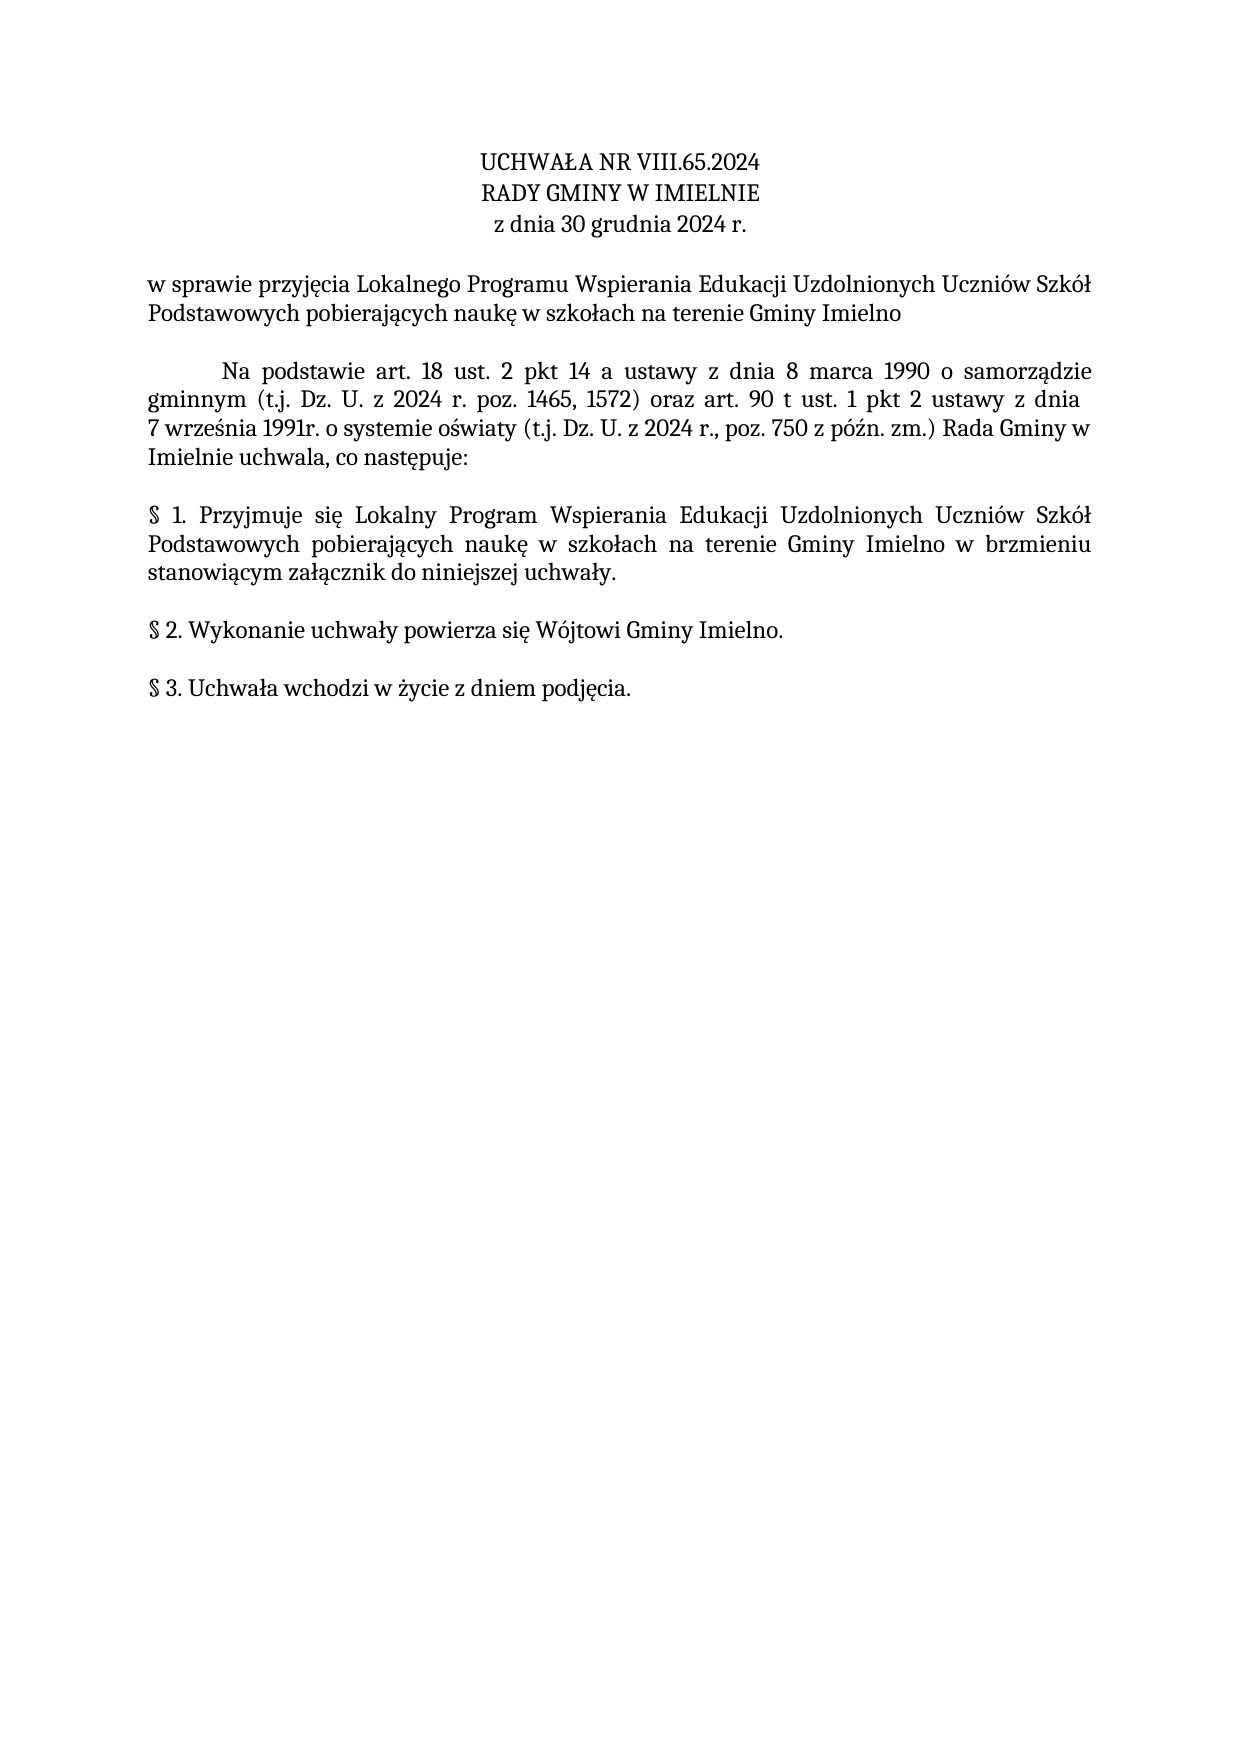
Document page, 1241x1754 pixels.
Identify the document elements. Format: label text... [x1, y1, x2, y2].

text z dnia 30 grudnia 2024 r. [148, 210, 1093, 238]
text § 1. Przyjmuje się Lokalny Program Wspierania Edukacji Uzdolnionych Uczniów Szkół Podstawowych pobierających naukę w szkołach na terenie Gminy Imielno w brzmieniu stanowiącym załącznik do niniejszej uchwały. [148, 501, 1093, 587]
text RADY GMINY W IMIELNIE [148, 179, 1093, 207]
text w sprawie przyjęcia Lokalnego Programu Wspierania Edukacji Uzdolnionych Uczniów Szkół Podstawowych pobierających naukę w szkołach na terenie Gminy Imielno [148, 270, 1093, 327]
text § 2. Wykonanie uchwały powierza się Wójtowi Gminy Imielno. [148, 616, 1093, 645]
text § 3. Uchwała wchodzi w życie z dniem podjęcia. [148, 674, 1093, 703]
text Na podstawie art. 18 ust. 2 pkt 14 a ustawy z dnia 8 marca 1990 o samorządzie gminnym (t.j. Dz. U. z 2024 r. poz. 1465, 1572) oraz art. 90 t ust. 1 pkt 2 ustawy z dnia 7 września 1991r. o systemie oświaty (t.j. Dz. U. z 2024 r., poz. 750 z późn. zm.) Rada Gminy w Imielnie uchwala, co następuje: [148, 357, 1093, 472]
text UCHWAŁA NR VIII.65.2024 [148, 148, 1093, 176]
